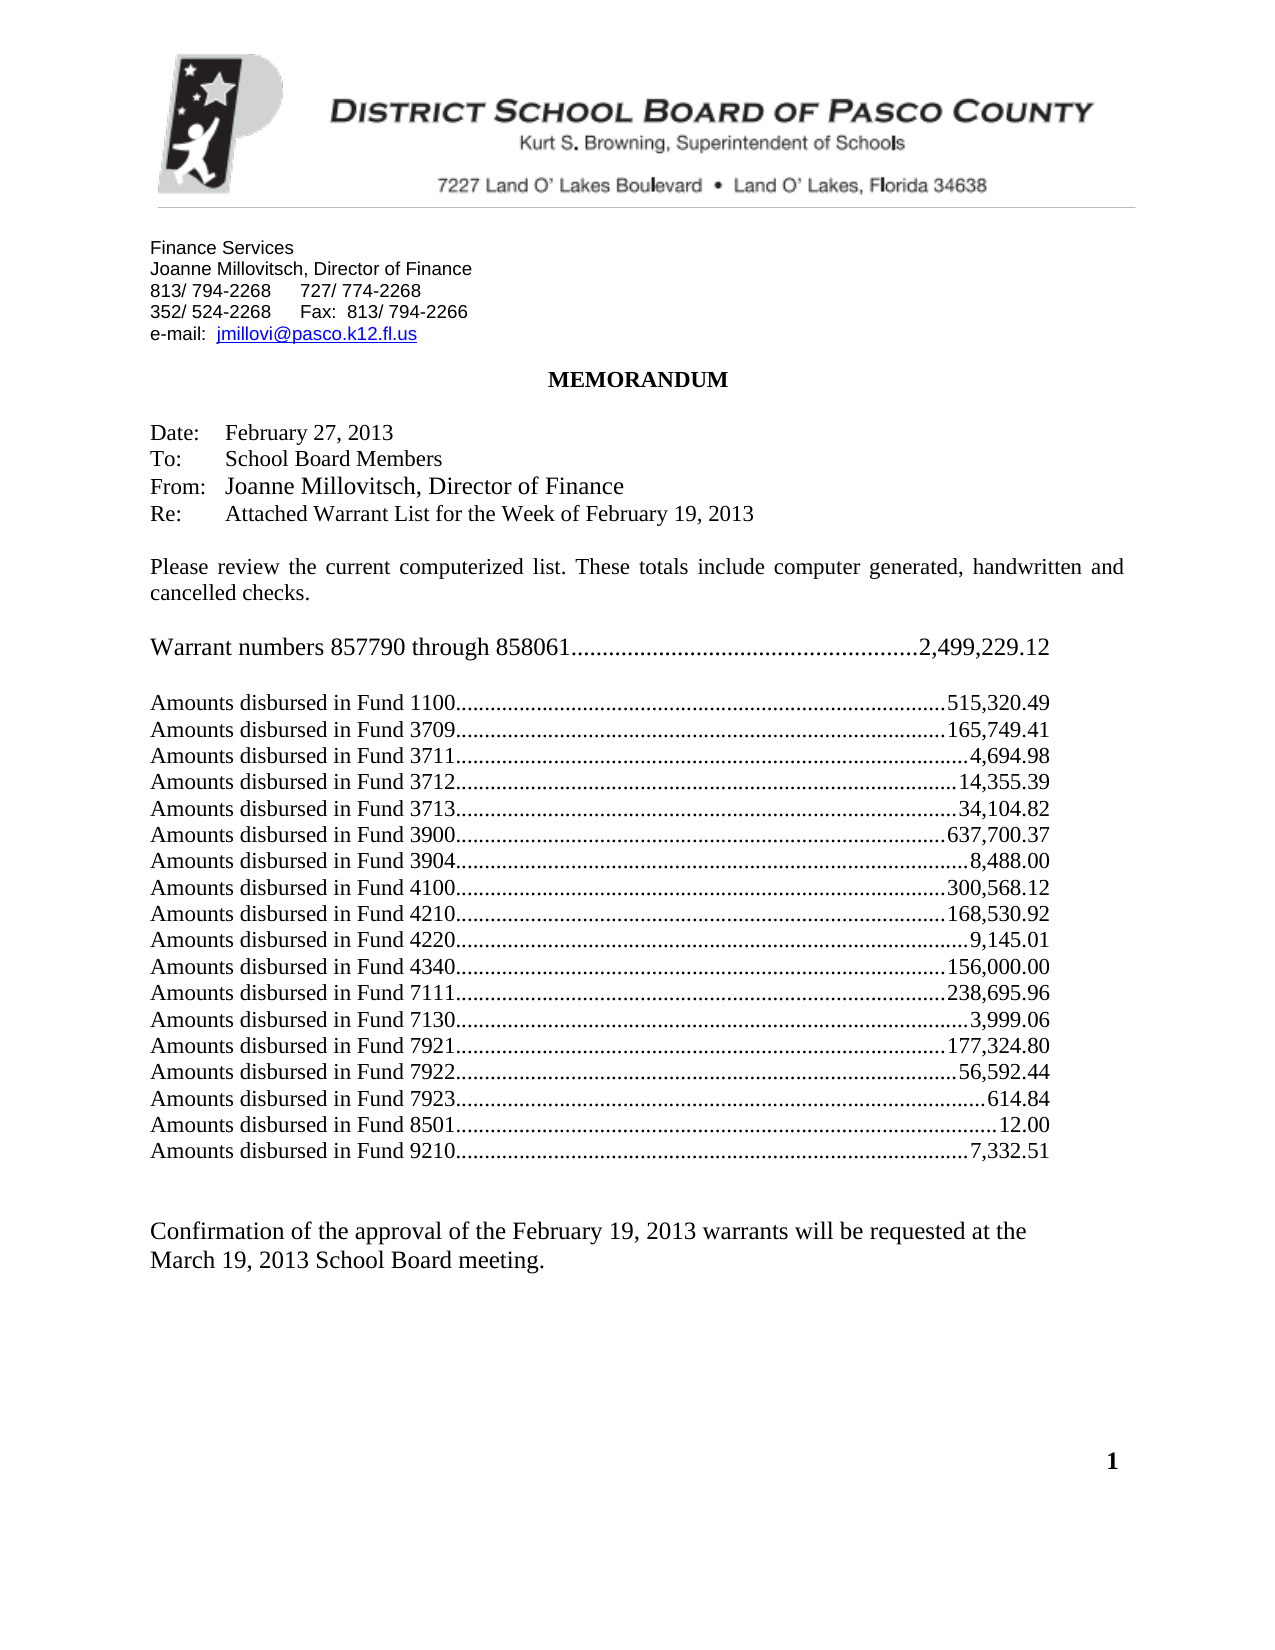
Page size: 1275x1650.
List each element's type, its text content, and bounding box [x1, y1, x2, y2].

text Date: February 27, 2013 [150, 419, 1126, 445]
text Amounts disbursed in Fund 7130 3,999.06 [150, 1006, 1126, 1032]
text Amounts disbursed in Fund 8501 12.00 [150, 1111, 1126, 1137]
text Re: Attached Warrant List for the Week of February 19, 2013 [150, 500, 1126, 526]
text Amounts disbursed in Fund 1100 515,320.49 [150, 689, 1126, 716]
text MEMORANDUM [150, 366, 1126, 392]
text Amounts disbursed in Fund 4340 156,000.00 [150, 953, 1126, 979]
text Please review the current computerized list. These totals include computer generated, handwritten and cancelled checks. [150, 553, 1126, 606]
text Amounts disbursed in Fund 7922 56,592.44 [150, 1058, 1126, 1085]
text Amounts disbursed in Fund 4100 300,568.12 [150, 874, 1126, 900]
text March 19, 2013 School Board meeting. [150, 1245, 1126, 1274]
text 813/ 794-2268 727/ 774-2268 [150, 280, 1125, 301]
text Confirmation of the approval of the February 19, 2013 warrants will be requested at the [150, 1216, 1126, 1245]
text Amounts disbursed in Fund 7923 614.84 [150, 1085, 1126, 1111]
text Amounts disbursed in Fund 3900 637,700.37 [150, 821, 1126, 847]
text Amounts disbursed in Fund 3709 165,749.41 [150, 716, 1126, 742]
text Warrant numbers 857790 through 858061 2,499,229.12 [150, 632, 1126, 661]
text Amounts disbursed in Fund 4210 168,530.92 [150, 900, 1126, 927]
text Amounts disbursed in Fund 3713 34,104.82 [150, 795, 1126, 821]
text Finance Services [150, 237, 1125, 258]
text Amounts disbursed in Fund 3711 4,694.98 [150, 742, 1126, 768]
text Amounts disbursed in Fund 3904 8,488.00 [150, 847, 1126, 874]
text Amounts disbursed in Fund 3712 14,355.39 [150, 768, 1126, 795]
text Amounts disbursed in Fund 9210 7,332.51 [150, 1137, 1126, 1164]
text 1 [150, 1446, 1126, 1475]
text Amounts disbursed in Fund 7111 238,695.96 [150, 979, 1126, 1006]
text Amounts disbursed in Fund 7921 177,324.80 [150, 1032, 1126, 1058]
text To: School Board Members [150, 445, 1126, 471]
text e-mail: jmillovi@pasco.k12.fl.us [150, 323, 1126, 344]
text From: Joanne Millovitsch, Director of Finance [150, 471, 1126, 500]
text Amounts disbursed in Fund 4220 9,145.01 [150, 927, 1126, 953]
text Joanne Millovitsch, Director of Finance [150, 258, 1125, 280]
text 352/ 524-2268 Fax: 813/ 794-2266 [150, 301, 1125, 323]
